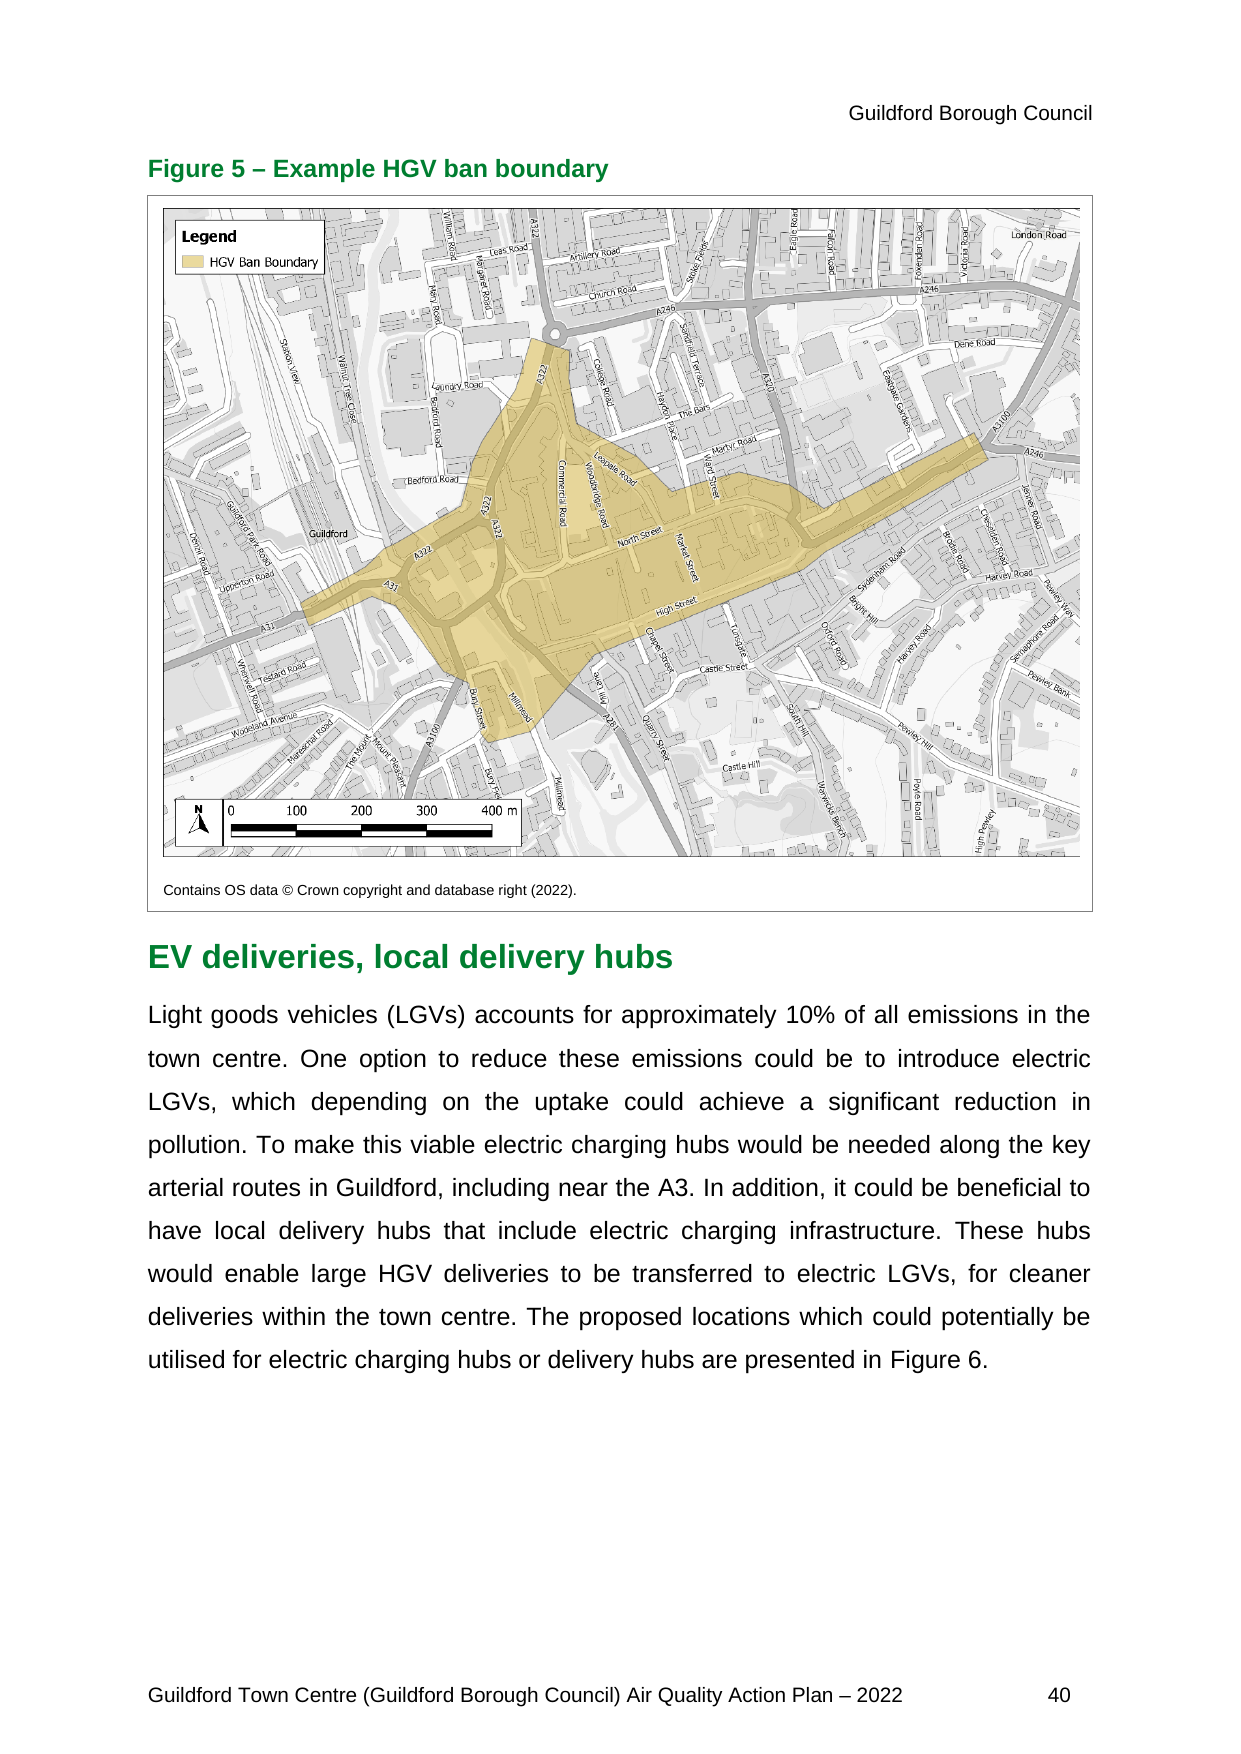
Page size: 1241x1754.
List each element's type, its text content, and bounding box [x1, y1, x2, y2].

table_cell Contains OS data © Crown copyright and database right (2022). [148, 869, 1092, 911]
text Figure 5 – Example HGV ban boundary [148, 153, 1092, 182]
text Light goods vehicles (LGVs) accounts for approximately 10% of all emissions in the town centre. One option to reduce these emissions could be to introduce electric LGVs, which depending on the uptake could achieve a significant reduction in pollution. To make this viable electric charging hubs would be needed along the key arterial routes in Guildford, including near the A3. In addition, it could be beneficial to have local delivery hubs that include electric charging infrastructure. These hubs would enable large HGV deliveries to be transferred to electric LGVs, for cleaner deliveries within the town centre. The proposed locations which could potentially be utilised for electric charging hubs or delivery hubs are presented in Figure 6. [148, 1001, 1092, 1374]
picture [163, 208, 1080, 857]
table_header [148, 196, 1092, 869]
subtitle EV deliveries, local delivery hubs [148, 937, 1092, 976]
